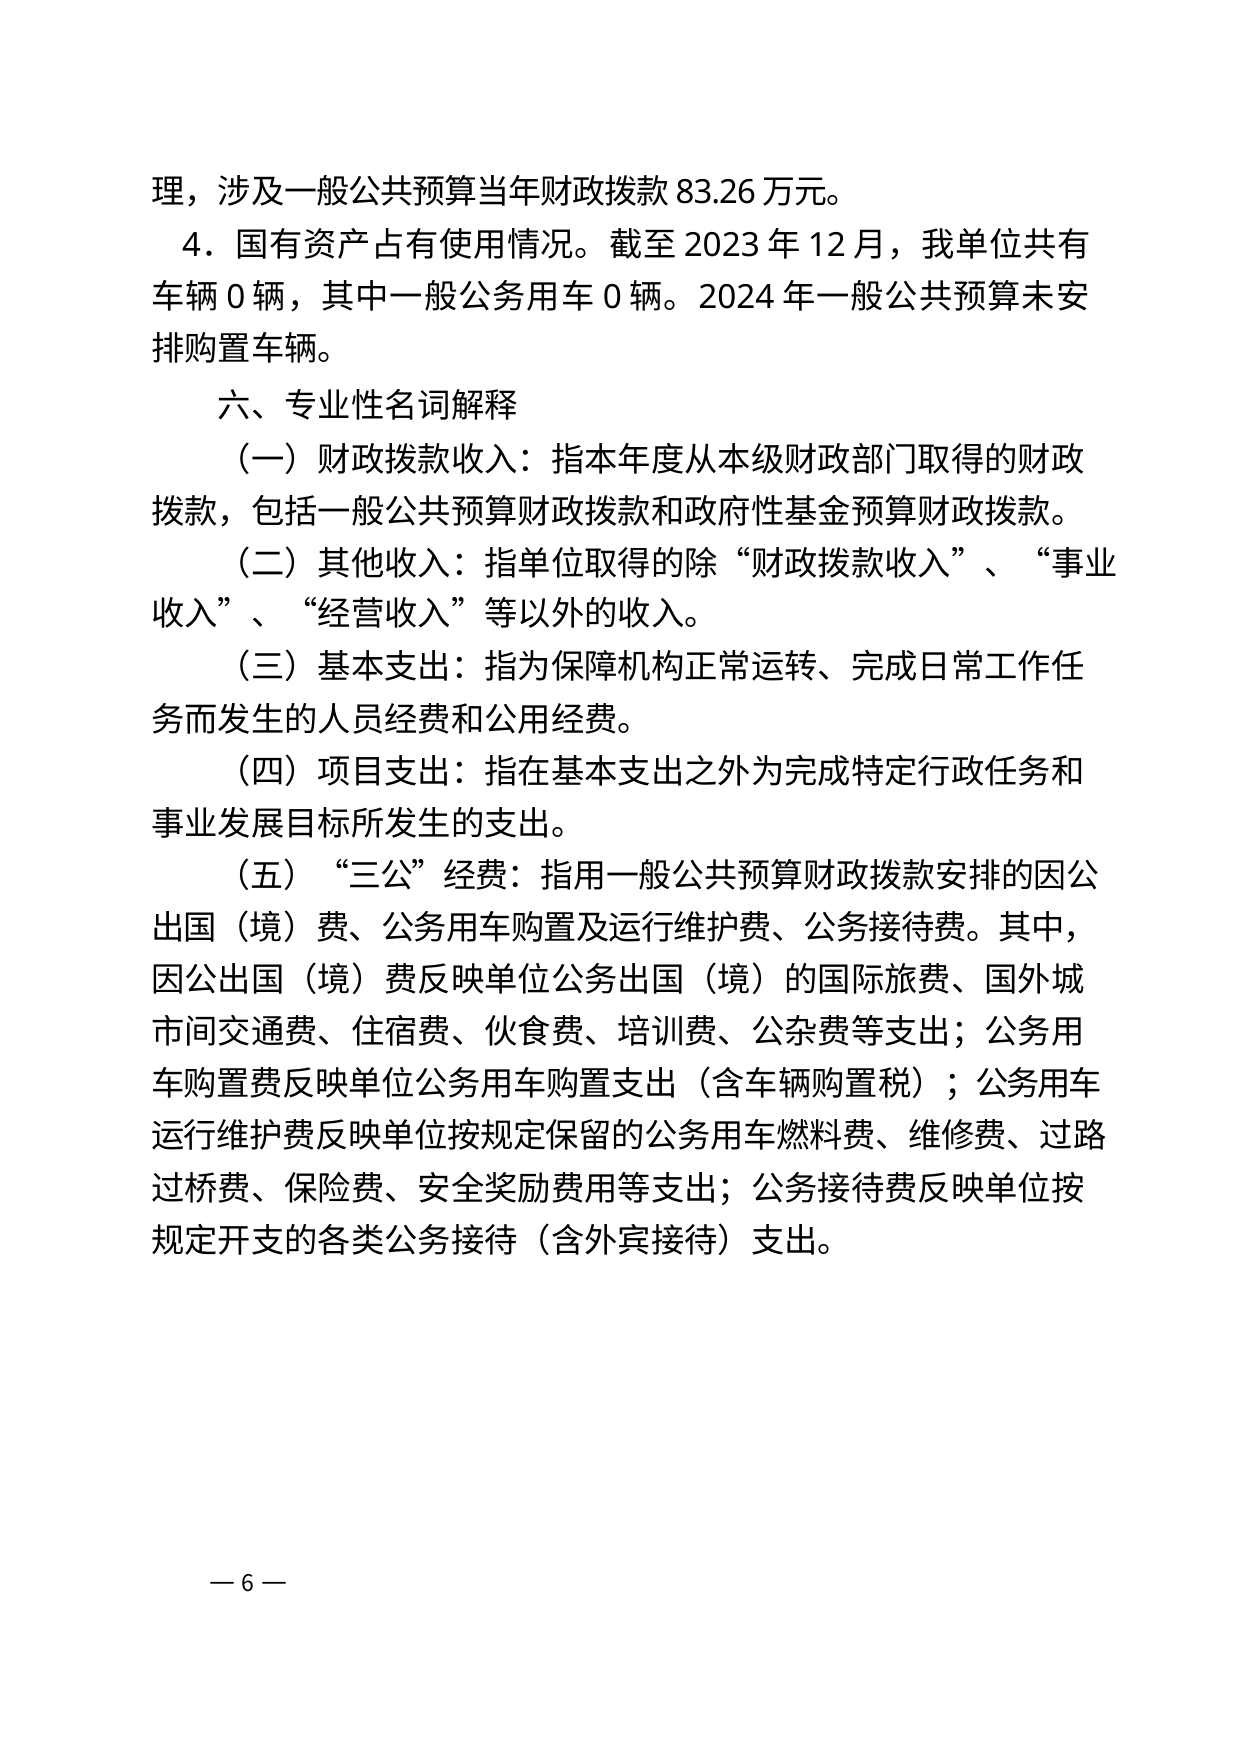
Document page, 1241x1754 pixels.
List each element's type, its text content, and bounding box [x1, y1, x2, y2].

text （三）基本支出：指为保障机构正常运转、完成日常工作任务而发生的人员经费和公用经费。 [151, 640, 1090, 741]
text 4．国有资产占有使用情况。截至2023年12月，我单位共有车辆0辆，其中一般公务用车0辆。2024年一般公共预算未安排购置车辆。 [151, 217, 1090, 370]
text 六、专业性名词解释 [217, 379, 1121, 427]
text （二）其他收入：指单位取得的除“财政拨款收入”、“事业 [217, 537, 1121, 585]
text 收入”、“经营收入”等以外的收入。 [151, 587, 1121, 635]
text （五）“三公”经费：指用一般公共预算财政拨款安排的因公出国（境）费、公务用车购置及运行维护费、公务接待费。其中， 因公出国（境）费反映单位公务出国（境）的国际旅费、国外城市间交通费、住宿费、伙食费、培训费、公杂费等支出；公务用车购置费反映单位公务用车购置支出（含车辆购置税）；公务用车运行维护费反映单位按规定保留的公务用车燃料费、维修费、过路过桥费、保险费、安全奖励费用等支出；公务接待费反映单位按规定开支的各类公务接待（含外宾接待）支出。 [151, 849, 1107, 1262]
text （一）财政拨款收入：指本年度从本级财政部门取得的财政拨款，包括一般公共预算财政拨款和政府性基金预算财政拨款。 [151, 433, 1090, 533]
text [151, 164, 1090, 213]
text （四）项目支出：指在基本支出之外为完成特定行政任务和事业发展目标所发生的支出。 [151, 744, 1090, 845]
